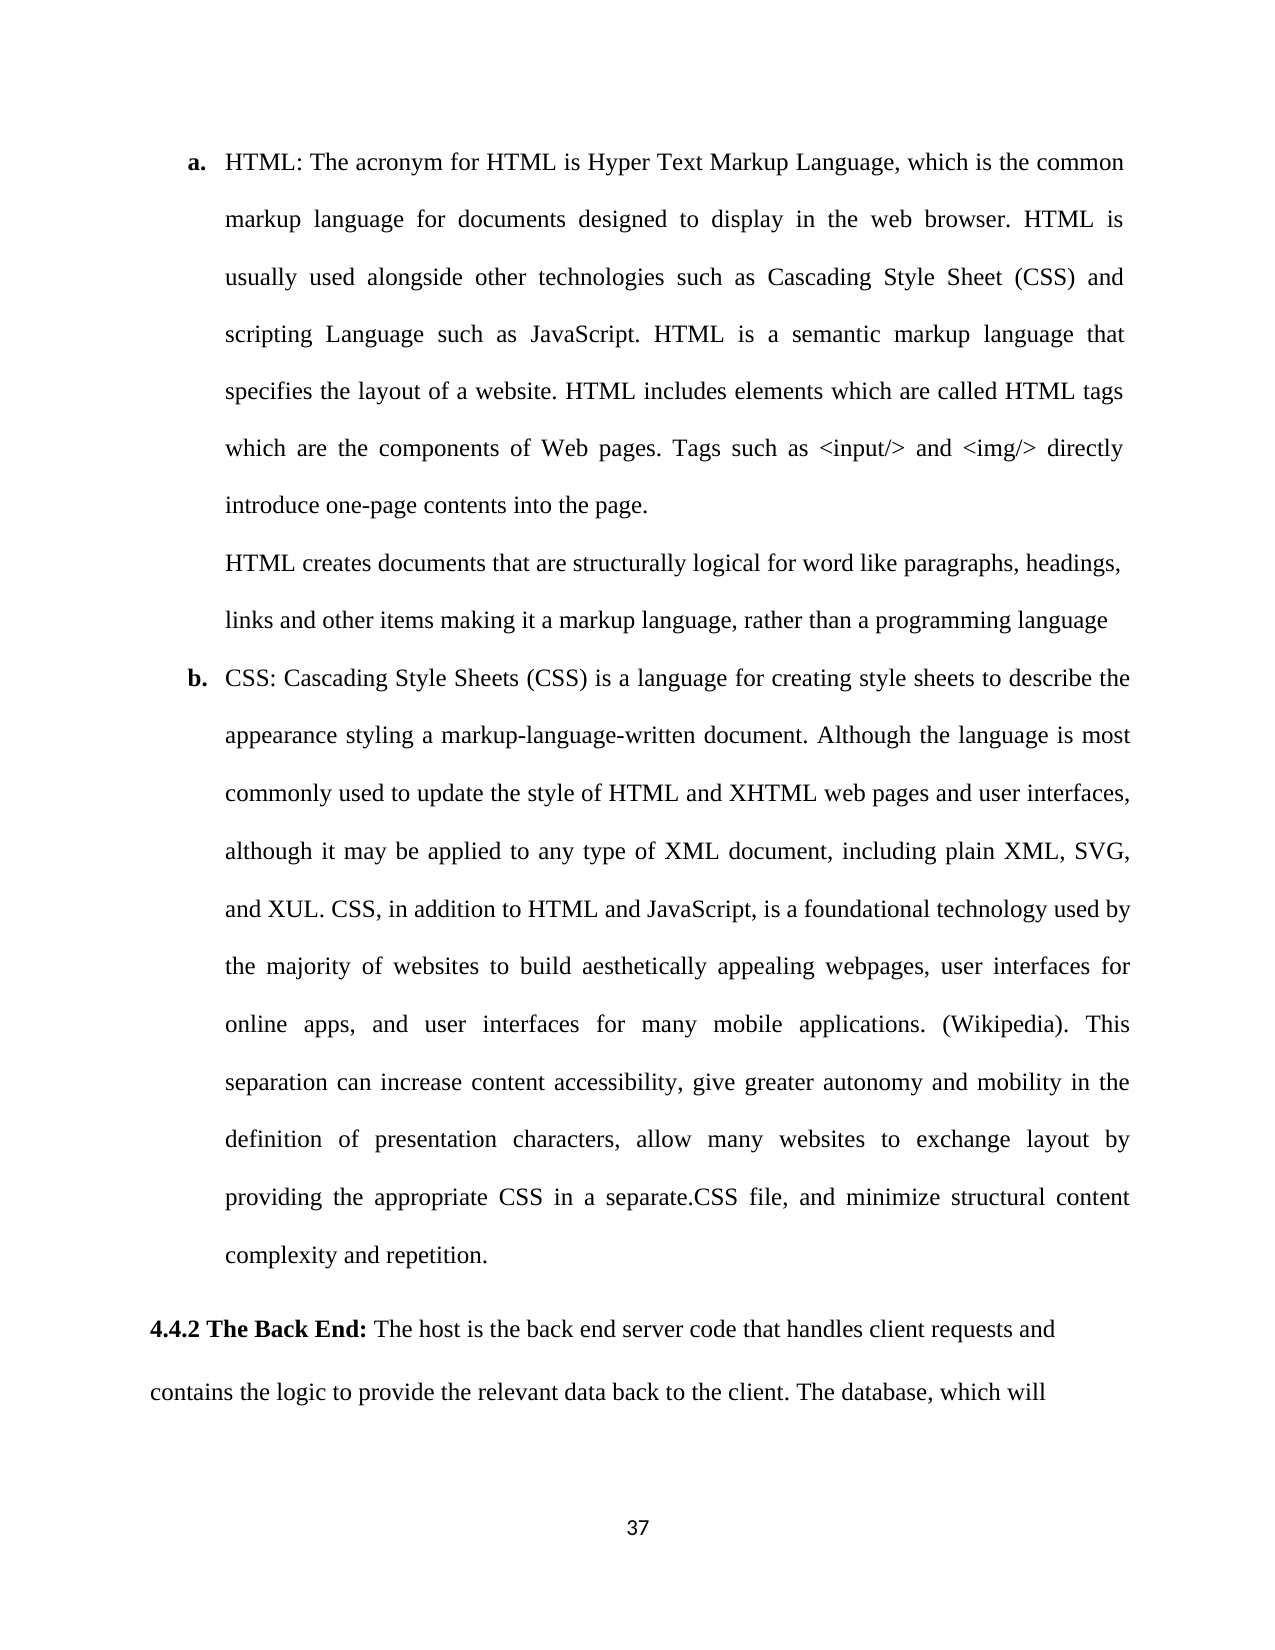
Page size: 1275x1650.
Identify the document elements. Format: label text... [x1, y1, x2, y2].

text HTML creates documents that are structurally logical for word like paragraphs, headings, links and other items making it a markup language, rather than a programming language [225, 548, 1131, 634]
list HTML: The acronym for HTML is Hyper Text Markup Language, which is the common markup language for documents designed to display in the web browser. HTML is usually used alongside other technologies such as Cascading Style Sheet (CSS) and scripting Language such as JavaScript. HTML is a semantic markup language that specifies the layout of a website. HTML includes elements which are called HTML tags which are the components of Web pages. Tags such as <input/> and <img/> directly introduce one-page contents into the page. [187, 147, 1125, 519]
text 37 [150, 1513, 1125, 1541]
text 4.4.2 The Back End: The host is the back end server code that handles client requests and contains the logic to provide the relevant data back to the client. The database, which will [150, 1314, 1125, 1405]
list CSS: Cascading Style Sheets (CSS) is a language for creating style sheets to describe the appearance styling a markup-language-written document. Although the language is most commonly used to update the style of HTML and XHTML web pages and user interfaces, although it may be applied to any type of XML document, including plain XML, SVG, and XUL. CSS, in addition to HTML and JavaScript, is a foundational technology used by the majority of websites to build aesthetically appealing webpages, user interfaces for online apps, and user interfaces for many mobile applications. (Wikipedia). This separation can increase content accessibility, give greater autonomy and mobility in the definition of presentation characters, allow many websites to exchange layout by providing the appropriate CSS in a separate.CSS file, and minimize structural content complexity and repetition. [187, 663, 1131, 1269]
